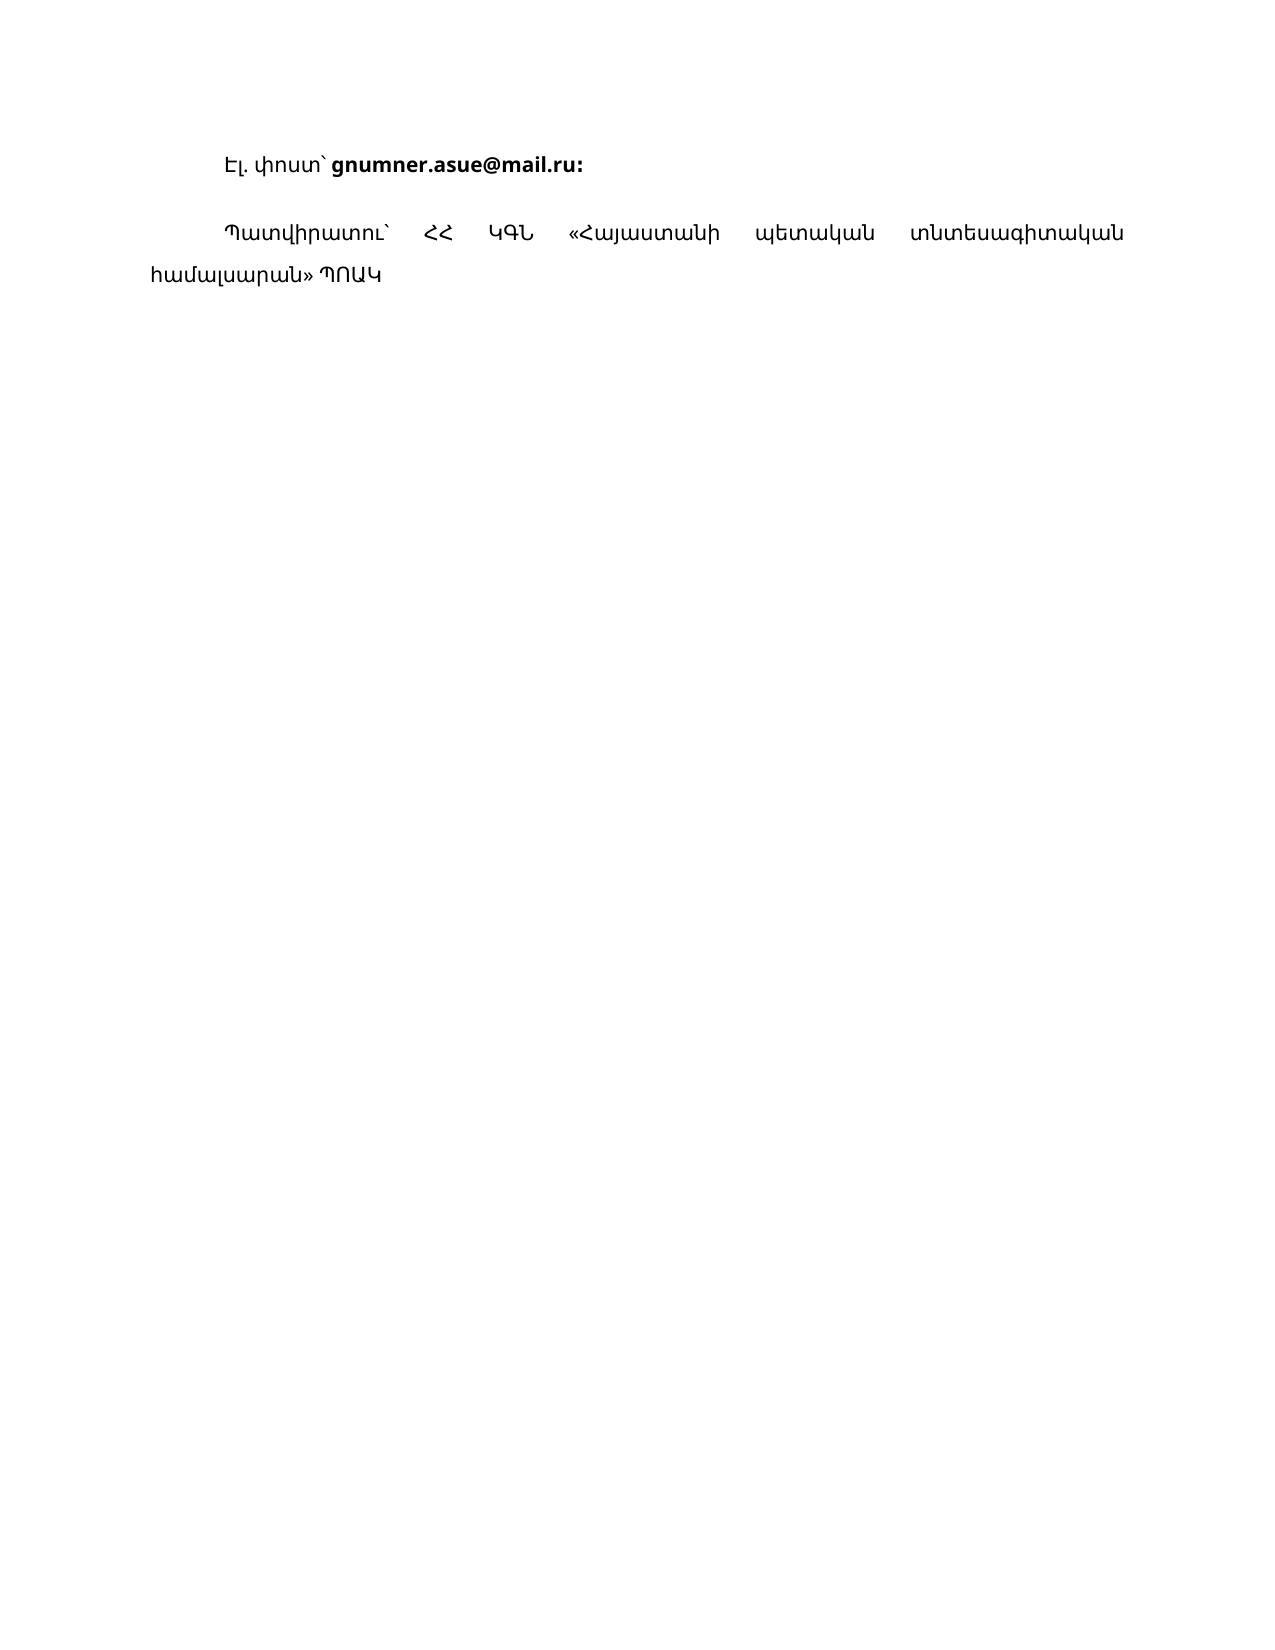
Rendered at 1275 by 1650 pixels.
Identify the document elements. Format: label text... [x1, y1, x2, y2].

text Էլ. փոստ՝ gnumner.asue@mail.ru։ [150, 150, 1125, 178]
text Պատվիրատու` ՀՀ ԿԳՆ «Հայաստանի պետական տնտեսագիտական համալսարան» ՊՈԱԿ [150, 218, 1125, 289]
